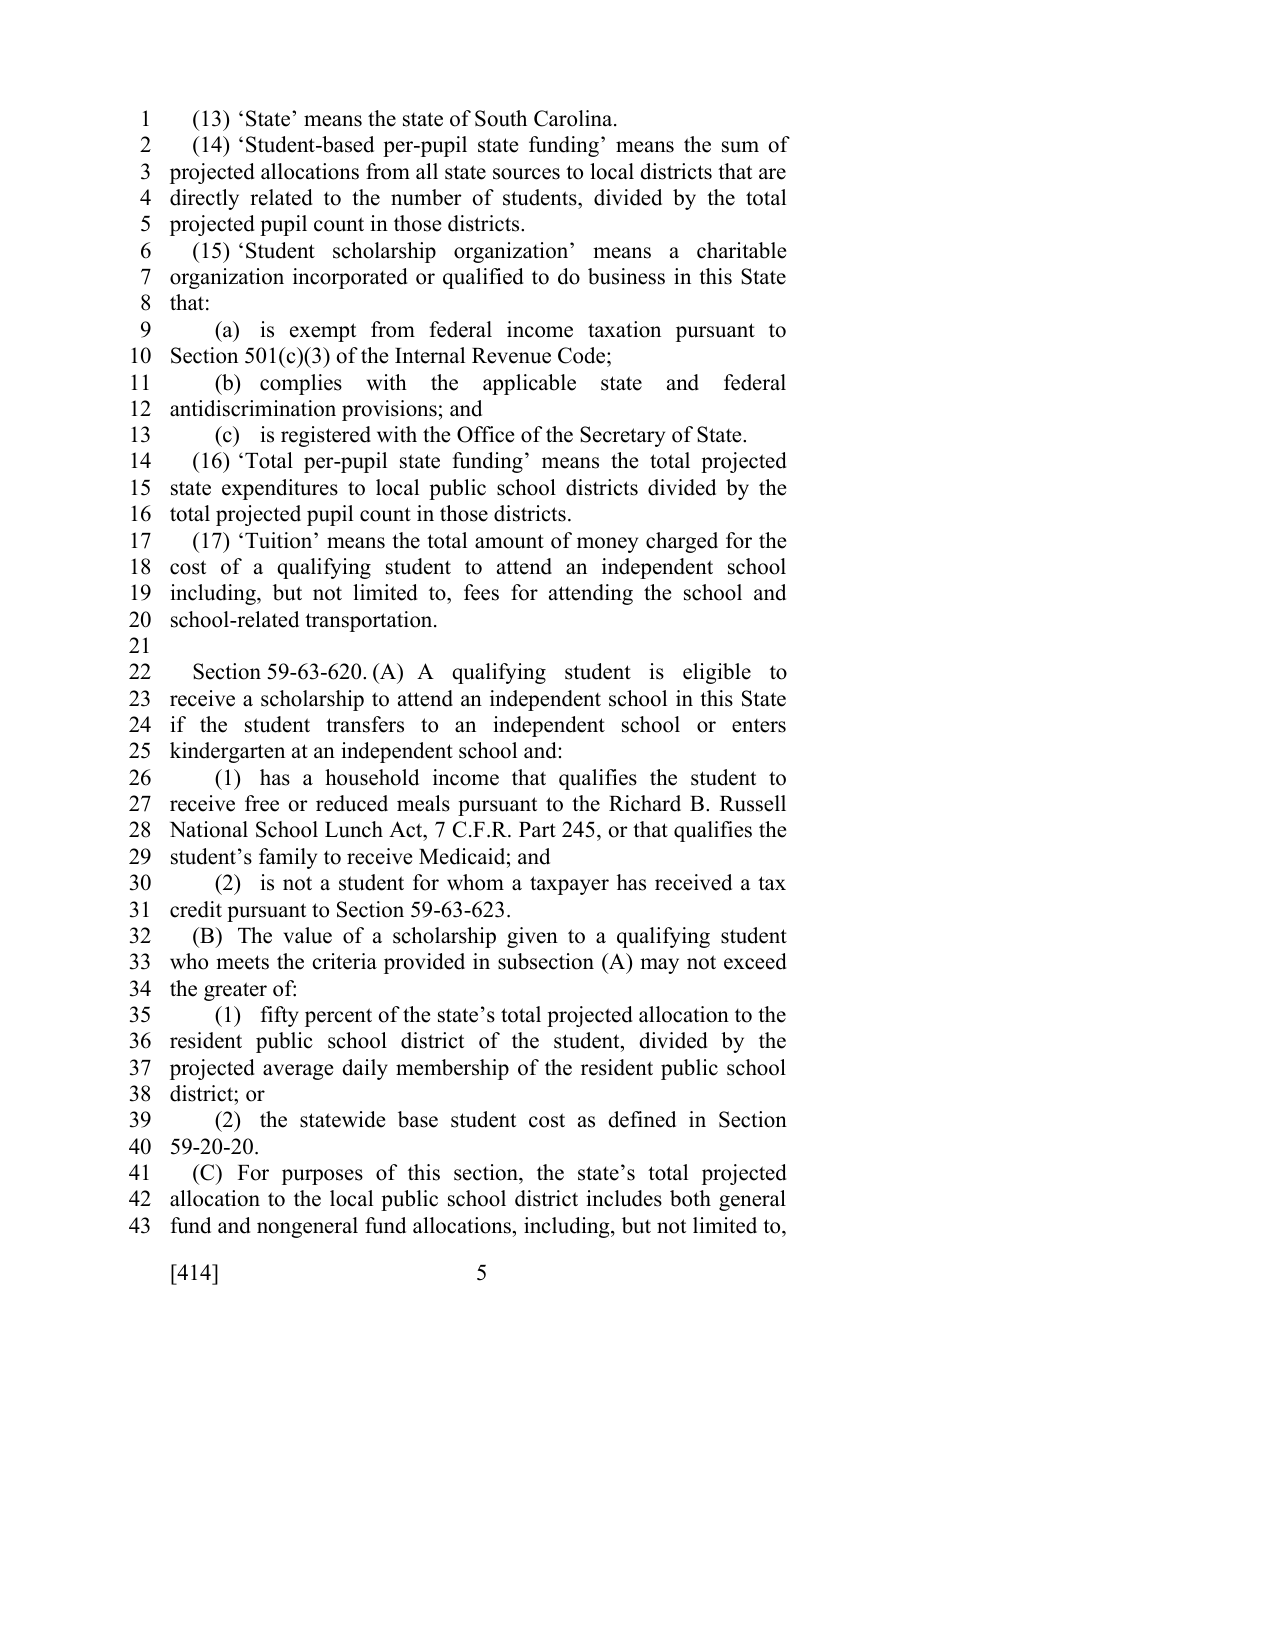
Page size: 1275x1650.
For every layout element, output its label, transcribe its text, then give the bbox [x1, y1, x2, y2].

text (2) is not a student for whom a taxpayer has received a tax credit pursuant to Section 59-63-623. [169, 869, 787, 922]
text (B) The value of a scholarship given to a qualifying student who meets the criteria provided in subsection (A) may not exceed the greater of: [169, 922, 787, 1001]
text (16) ‘Total per-pupil state funding’ means the total projected state expenditures to local public school districts divided by the total projected pupil count in those districts. [169, 448, 787, 527]
text (a) is exempt from federal income taxation pursuant to Section 501(c)(3) of the Internal Revenue Code; [169, 316, 787, 368]
text (c) is registered with the Office of the Secretary of State. [169, 421, 787, 448]
text (13) ‘State’ means the state of South Carolina. [169, 105, 787, 131]
text (14) ‘Student-based per-pupil state funding’ means the sum of projected allocations from all state sources to local districts that are directly related to the number of students, divided by the total projected pupil count in those districts. [169, 131, 787, 237]
text (15) ‘Student scholarship organization’ means a charitable organization incorporated or qualified to do business in this State that: [169, 237, 787, 316]
text (1) fifty percent of the state’s total projected allocation to the resident public school district of the student, divided by the projected average daily membership of the resident public school district; or [169, 1001, 787, 1106]
text (17) ‘Tuition’ means the total amount of money charged for the cost of a qualifying student to attend an independent school including, but not limited to, fees for attending the school and school-related transportation. [169, 527, 787, 632]
text (1) has a household income that qualifies the student to receive free or reduced meals pursuant to the Richard B. Russell National School Lunch Act, 7 C.F.R. Part 245, or that qualifies the student’s family to receive Medicaid; and [169, 764, 787, 869]
text (b) complies with the applicable state and federal antidiscrimination provisions; and [169, 368, 787, 421]
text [169, 1159, 787, 1238]
text (2) the statewide base student cost as defined in Section 59-20-20. [169, 1106, 787, 1159]
text Section 59-63-620. (A) A qualifying student is eligible to receive a scholarship to attend an independent school in this State if the student transfers to an independent school or enters kindergarten at an independent school and: [169, 658, 787, 764]
